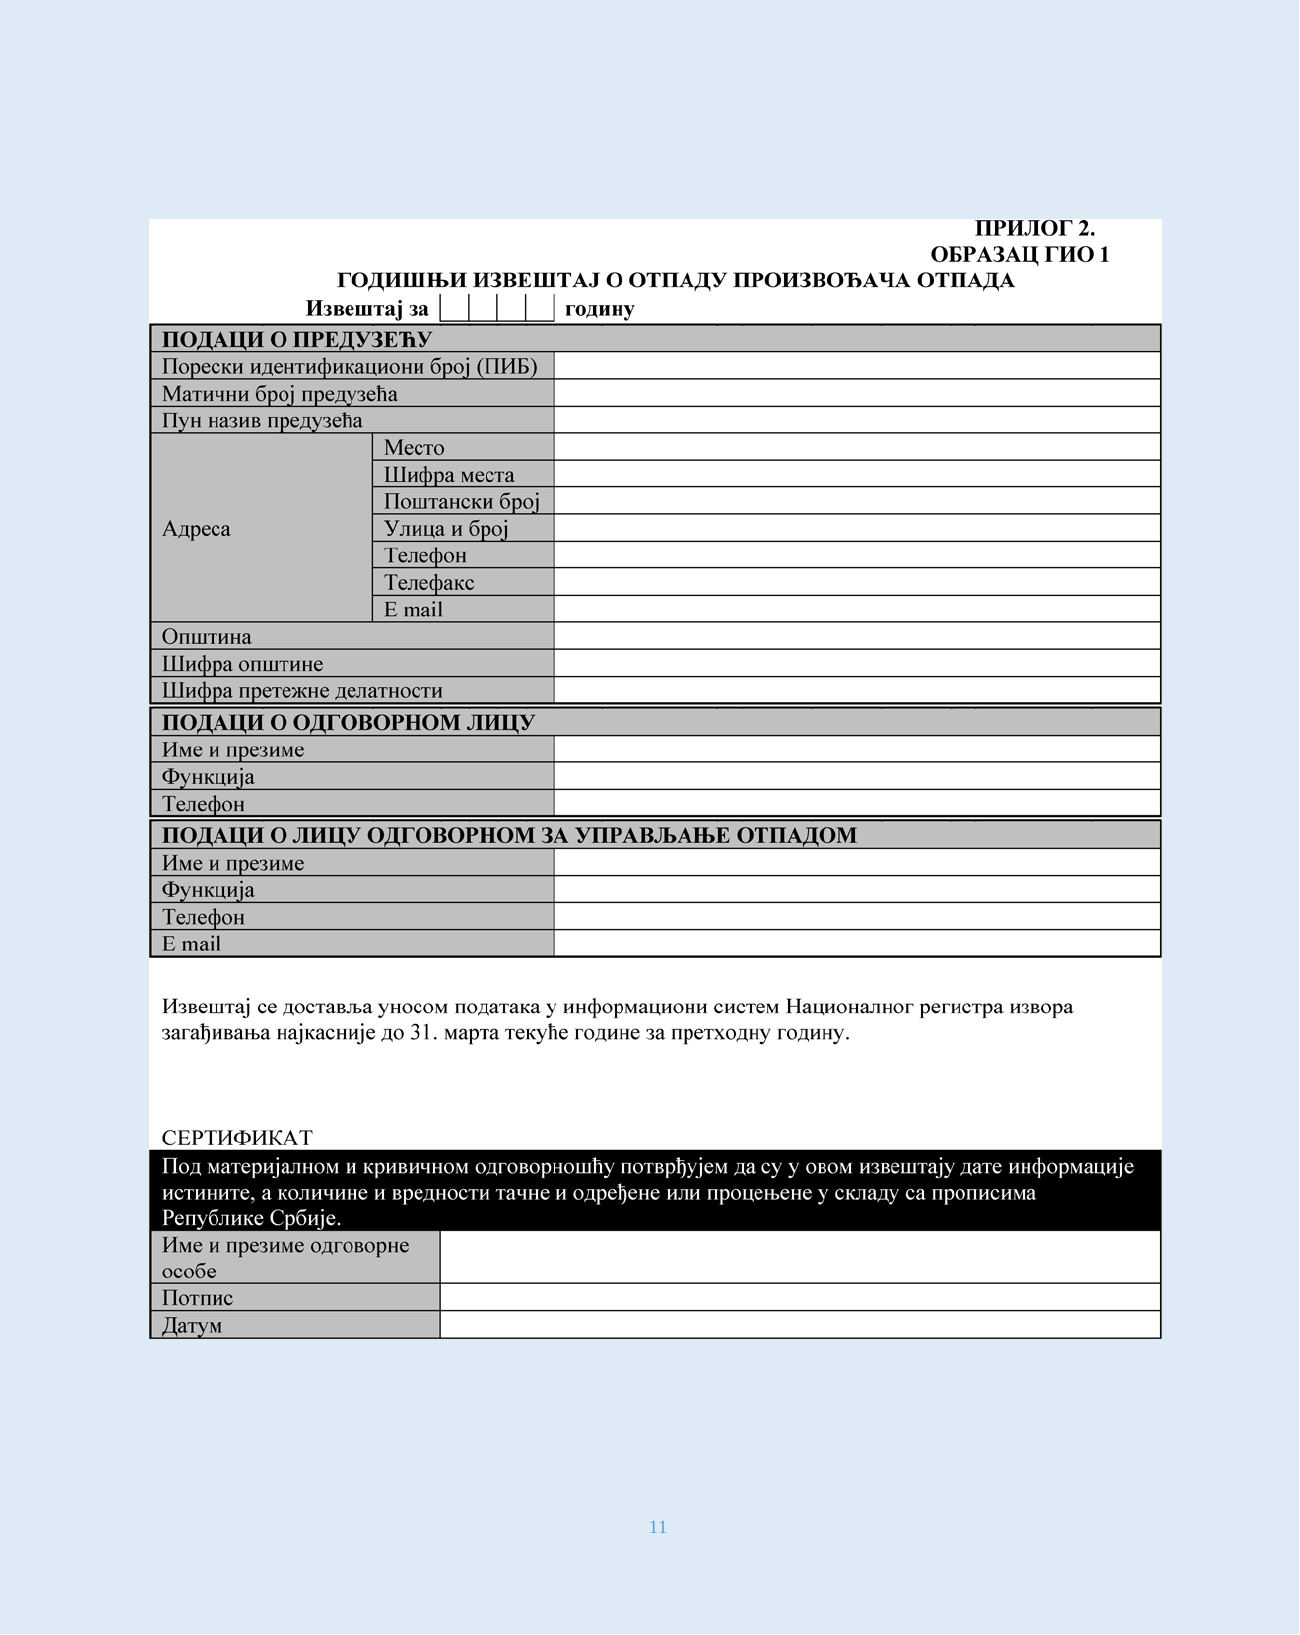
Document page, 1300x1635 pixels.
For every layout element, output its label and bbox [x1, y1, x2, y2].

picture [149, 219, 1162, 1339]
